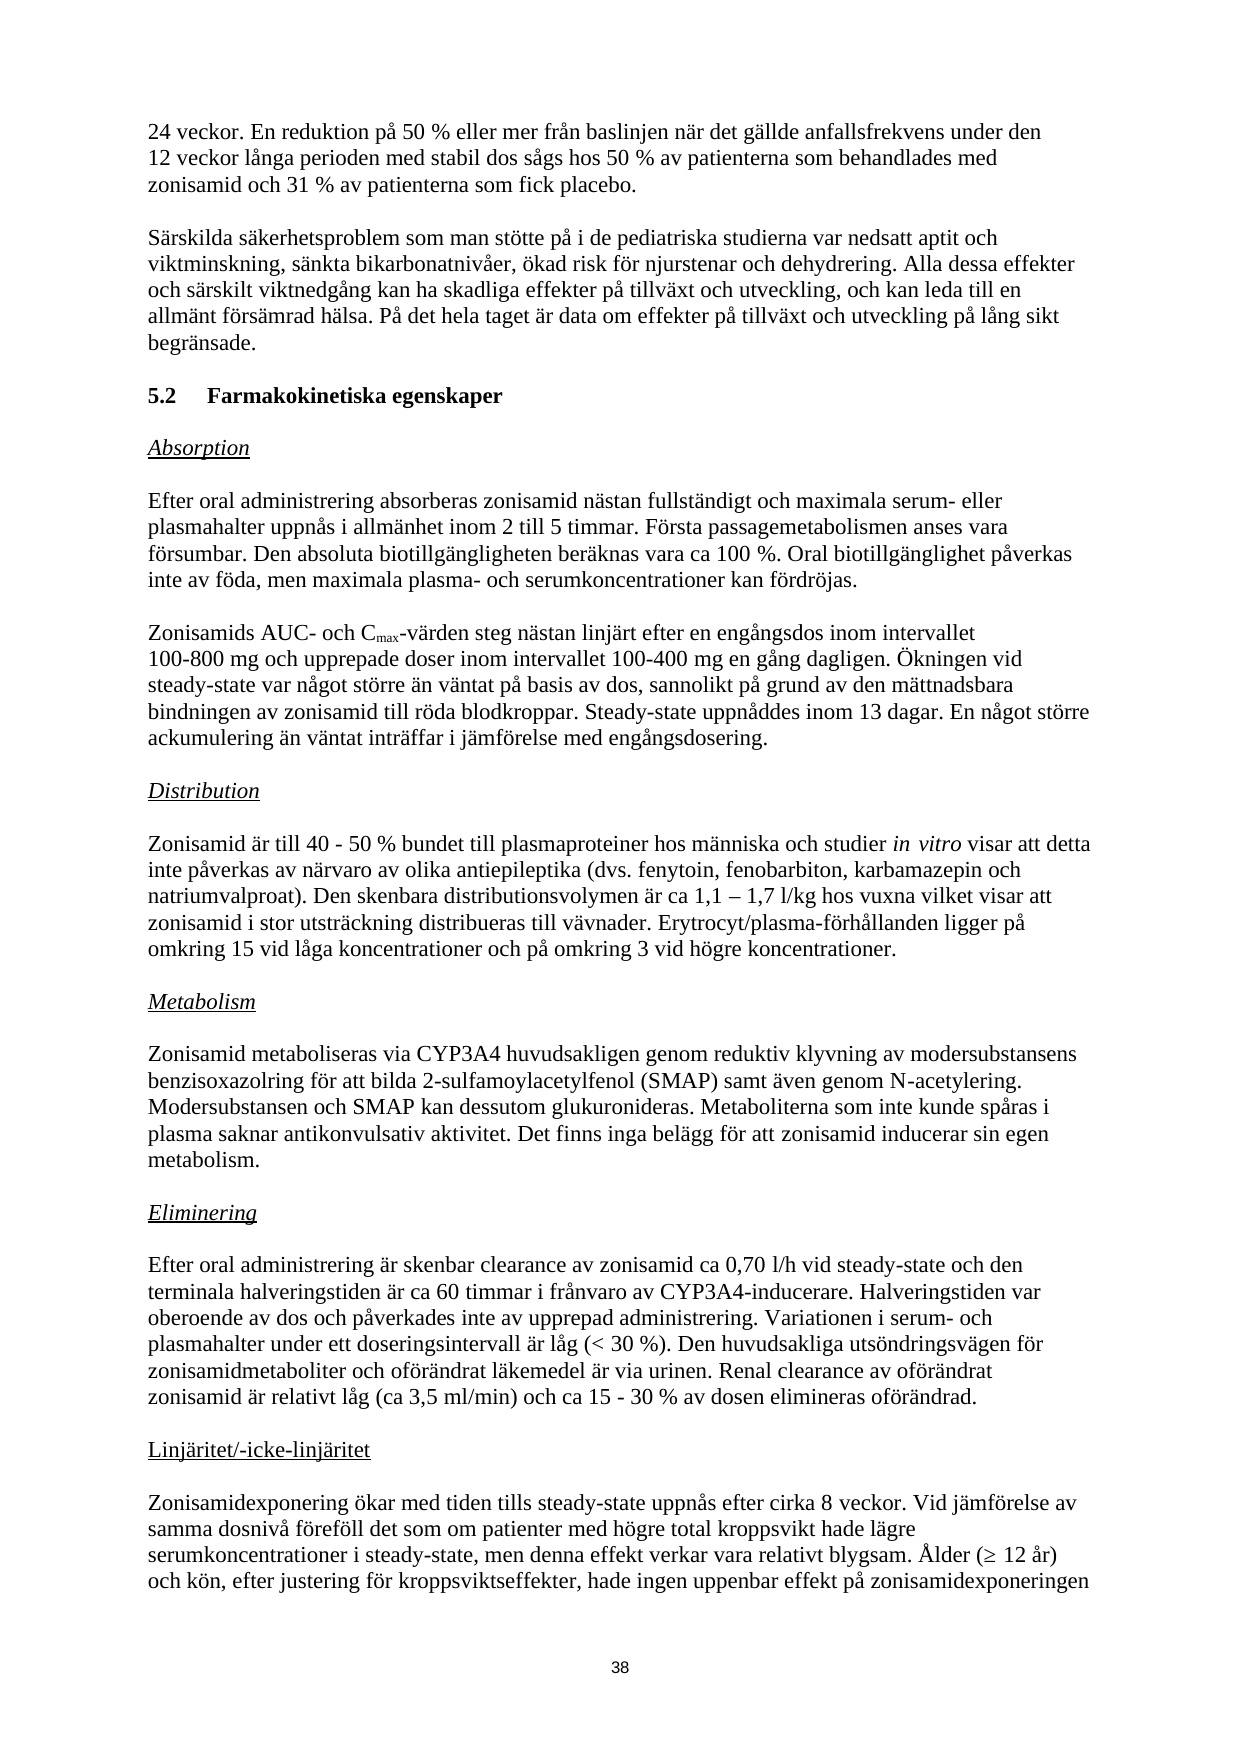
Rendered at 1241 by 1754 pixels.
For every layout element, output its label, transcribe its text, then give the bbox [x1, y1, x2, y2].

text Efter oral administrering absorberas zonisamid nästan fullständigt och maximala serum- eller plasmahalter uppnås i allmänhet inom 2 till 5 timmar. Första passagemetabolismen anses vara försumbar. Den absoluta biotillgängligheten beräknas vara ca 100 %. Oral biotillgänglighet påverkas inte av föda, men maximala plasma- och serumkoncentrationer kan fördröjas. [148, 487, 1092, 592]
text Eliminering [148, 1199, 1092, 1225]
text 5.2 Farmakokinetiska egenskaper [148, 382, 1092, 408]
text Efter oral administrering är skenbar clearance av zonisamid ca 0,70 l/h vid steady-state och den terminala halveringstiden är ca 60 timmar i frånvaro av CYP3A4-inducerare. Halveringstiden var oberoende av dos och påverkades inte av upprepad administrering. Variationen i serum- och plasmahalter under ett doseringsintervall är låg (< 30 %). Den huvudsakliga utsöndringsvägen för zonisamidmetaboliter och oförändrat läkemedel är via urinen. Renal clearance av oförändrat zonisamid är relativt låg (ca 3,5 ml/min) och ca 15 - 30 % av dosen elimineras oförändrad. [148, 1251, 1092, 1409]
text Metabolism [148, 988, 1092, 1014]
text Zonisamid är till 40 - 50 % bundet till plasmaproteiner hos människa och studier in vitro visar att detta inte påverkas av närvaro av olika antiepileptika (dvs. fenytoin, fenobarbiton, karbamazepin och natriumvalproat). Den skenbara distributionsvolymen är ca 1,1 – 1,7 l/kg hos vuxna vilket visar att zonisamid i stor utsträckning distribueras till vävnader. Erytrocyt/plasma-förhållanden ligger på omkring 15 vid låga koncentrationer och på omkring 3 vid högre koncentrationer. [148, 830, 1092, 961]
text Linjäritet/-icke-linjäritet [148, 1436, 1092, 1462]
text Distribution [148, 777, 1092, 803]
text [148, 1488, 1092, 1594]
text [148, 118, 1092, 197]
text Zonisamid metaboliseras via CYP3A4 huvudsakligen genom reduktiv klyvning av modersubstansens benzisoxazolring för att bilda 2-sulfamoylacetylfenol (SMAP) samt även genom N-acetylering. Modersubstansen och SMAP kan dessutom glukuronideras. Metaboliterna som inte kunde spåras i plasma saknar antikonvulsativ aktivitet. Det finns inga belägg för att zonisamid inducerar sin egen metabolism. [148, 1041, 1092, 1172]
text Zonisamids AUC- och Cmax-värden steg nästan linjärt efter en engångsdos inom intervallet 100-800 mg och upprepade doser inom intervallet 100-400 mg en gång dagligen. Ökningen vid steady-state var något större än väntat på basis av dos, sannolikt på grund av den mättnadsbara bindningen av zonisamid till röda blodkroppar. Steady-state uppnåddes inom 13 dagar. En något större ackumulering än väntat inträffar i jämförelse med engångsdosering. [148, 619, 1092, 751]
text Särskilda säkerhetsproblem som man stötte på i de pediatriska studierna var nedsatt aptit och viktminskning, sänkta bikarbonatnivåer, ökad risk för njurstenar och dehydrering. Alla dessa effekter och särskilt viktnedgång kan ha skadliga effekter på tillväxt och utveckling, och kan leda till en allmänt försämrad hälsa. På det hela taget är data om effekter på tillväxt och utveckling på lång sikt begränsade. [148, 223, 1092, 355]
text Absorption [148, 434, 1092, 461]
